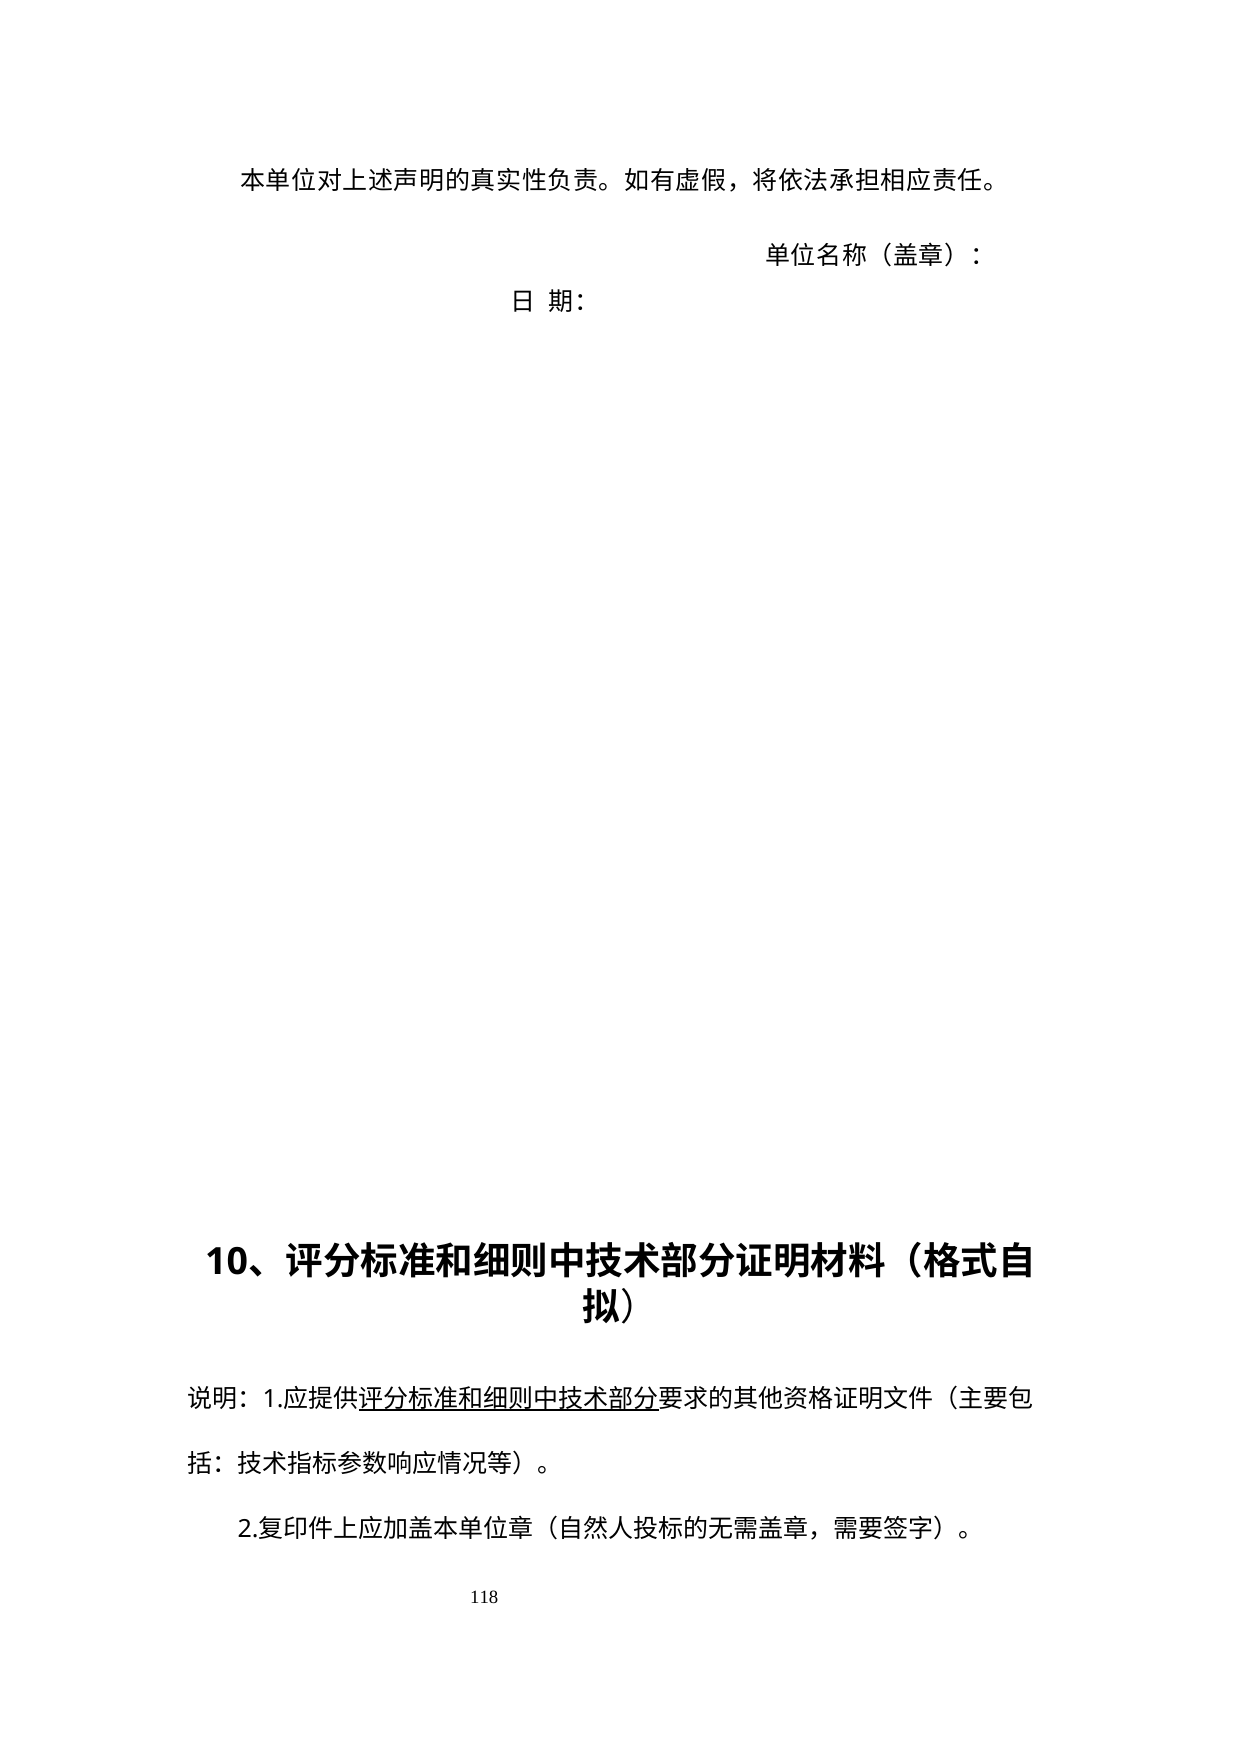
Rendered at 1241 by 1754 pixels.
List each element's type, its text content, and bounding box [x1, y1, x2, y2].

text 2.复印件上应加盖本单位章（自然人投标的无需盖章，需要签字）。 [187, 1494, 1053, 1559]
text 本单位对上述声明的真实性负责。如有虚假，将依法承担相应责任。 [187, 153, 1053, 199]
text 日 期： [187, 273, 1053, 319]
text 单位名称（盖章）： [187, 227, 1053, 273]
text 10、评分标准和细则中技术部分证明材料（格式自拟） [187, 1238, 1053, 1329]
text 说明：1.应提供评分标准和细则中技术部分要求的其他资格证明文件（主要包括：技术指标参数响应情况等）。 [187, 1364, 1053, 1494]
